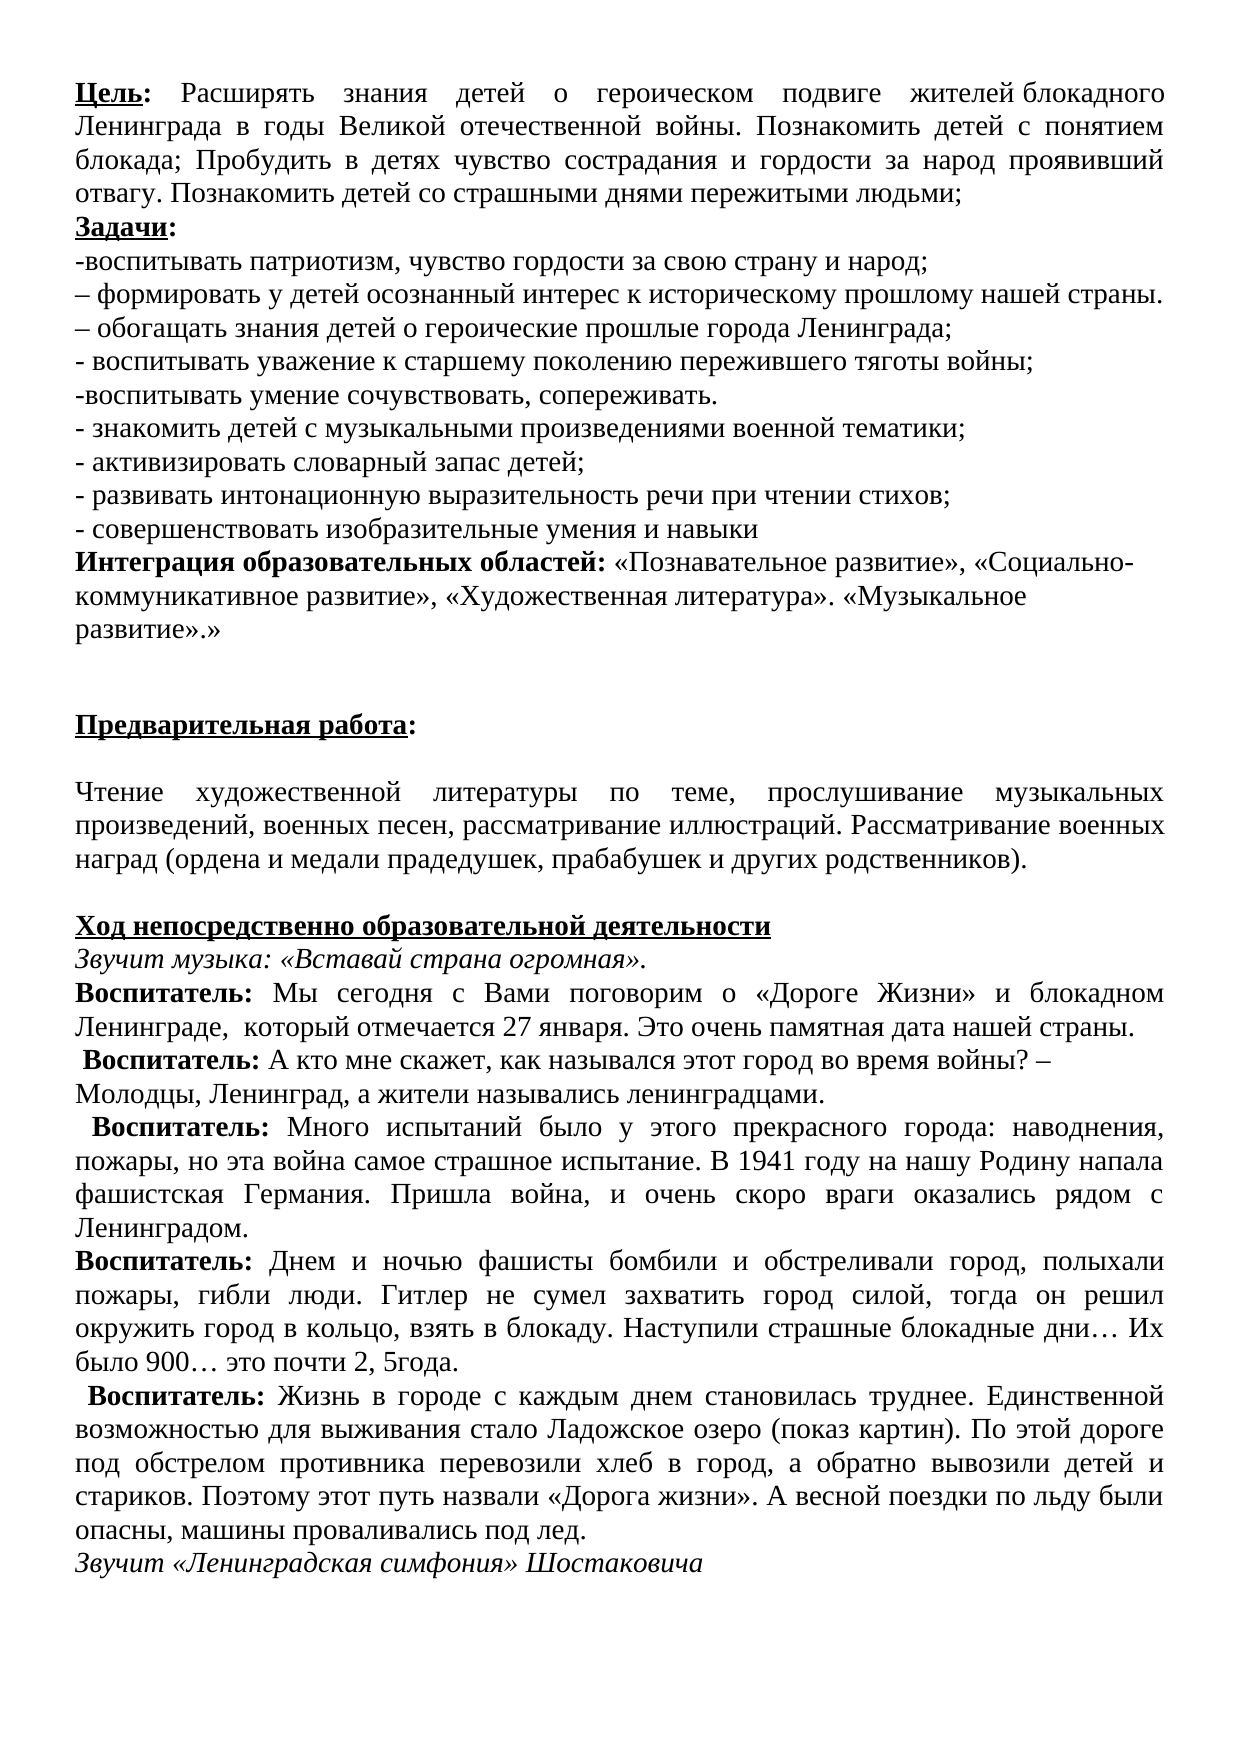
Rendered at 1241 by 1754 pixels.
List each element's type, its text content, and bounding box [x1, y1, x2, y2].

text Воспитатель: Днем и ночью фашисты бомбили и обстреливали город, полыхали пожары, гибли люди. Гитлер не сумел захватить город силой, тогда он решил окружить город в кольцо, взять в блокаду. Наступили страшные блокадные дни… Их было 900… это почти 2, 5года. [75, 1243, 1165, 1378]
text Воспитатель: Много испытаний было у этого прекрасного города: наводнения, пожары, но эта война самое страшное испытание. В 1941 году на нашу Родину напала фашистская Германия. Пришла война, и очень скоро враги оказались рядом с Ленинградом. [75, 1109, 1165, 1243]
text Молодцы, Ленинград, а жители назывались ленинградцами. [75, 1076, 1165, 1109]
text Ход непосредственно образовательной деятельности [75, 908, 1165, 942]
text Воспитатель: А кто мне скажет, как назывался этот город во время войны? – [75, 1042, 1165, 1076]
text Чтение художественной литературы по теме, прослушивание музыкальных произведений, военных песен, рассматривание иллюстраций. Рассматривание военных наград (ордена и медали прадедушек, прабабушек и других родственников). [75, 740, 1165, 874]
text Цель: Расширять знания детей о героическом подвиге жителей блокадного Ленинграда в годы Великой отечественной войны. Познакомить детей с понятием блокада; Пробудить в детях чувство сострадания и гордости за народ проявивший отвагу. Познакомить детей со страшными днями пережитыми людьми; [75, 75, 1165, 209]
text Предварительная работа: [75, 673, 1165, 740]
text Задачи: -воспитывать патриотизм, чувство гордости за свою страну и народ; – формировать у детей осознанный интерес к историческому прошлому нашей страны. – обогащать знания детей о героические прошлые города Ленинграда; - воспитывать уважение к старшему поколению пережившего тяготы войны; -воспитывать умение сочувствовать, сопереживать. - знакомить детей с музыкальными произведениями военной тематики; - активизировать словарный запас детей; - развивать интонационную выразительность речи при чтении стихов; - совершенствовать изобразительные умения и навыки Интеграция образовательных областей: «Познавательное развитие», «Социально-коммуникативное развитие», «Художественная литература». «Музыкальное развитие».» [75, 209, 1165, 673]
text Звучит «Ленинградская симфония» Шостаковича [75, 1545, 1165, 1579]
text Воспитатель: Жизнь в городе с каждым днем становилась труднее. Единственной возможностью для выживания стало Ладожское озеро (показ картин). По этой дороге под обстрелом противника перевозили хлеб в город, а обратно вывозили детей и стариков. Поэтому этот путь назвали «Дорога жизни». А весной поездки по льду были опасны, машины проваливались под лед. [75, 1378, 1165, 1545]
text Воспитатель: Мы сегодня с Вами поговорим о «Дороге Жизни» и блокадном Ленинграде, который отмечается 27 января. Это очень памятная дата нашей страны. [75, 975, 1165, 1042]
text Звучит музыка: «Вставай страна огромная». [75, 942, 1165, 975]
